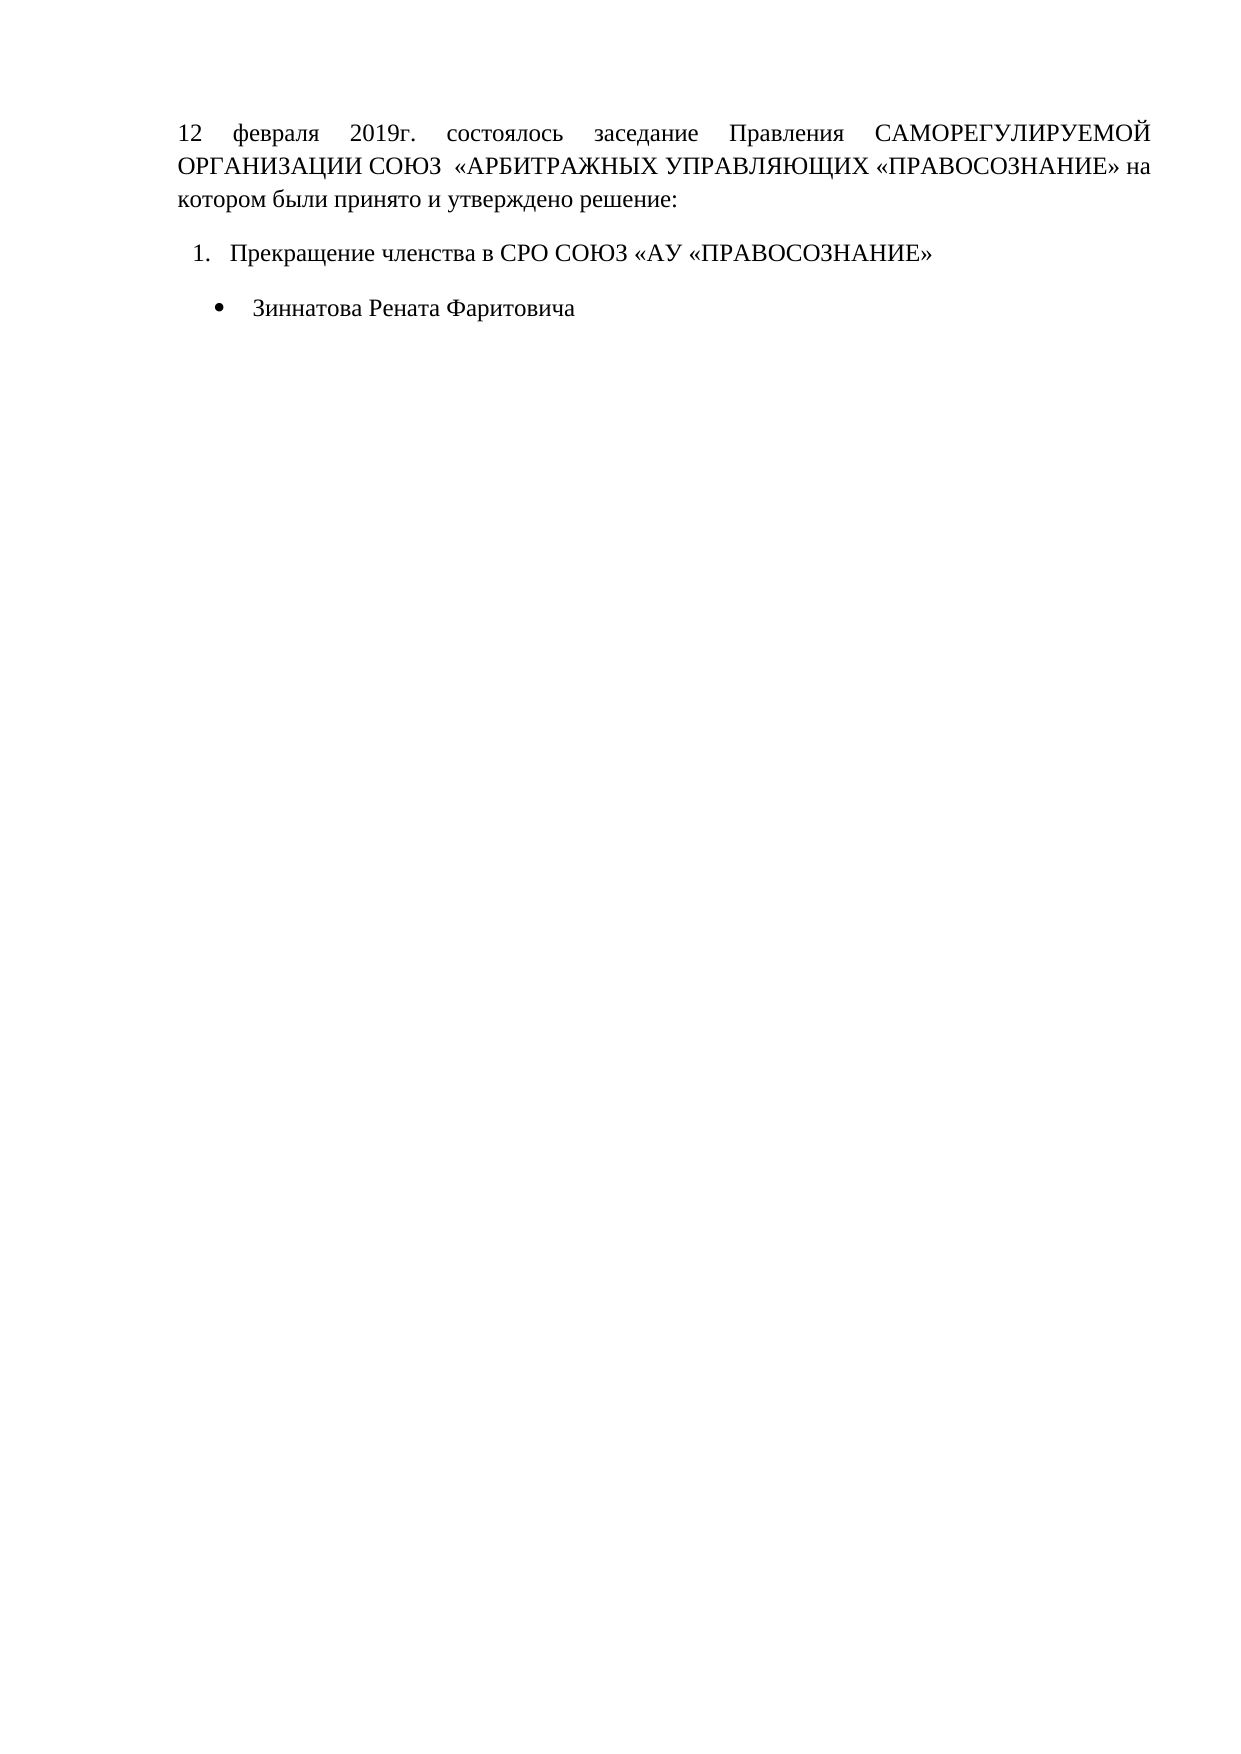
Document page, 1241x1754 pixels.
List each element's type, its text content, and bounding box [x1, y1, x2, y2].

text 12 февраля 2019г. состоялось заседание Правления САМОРЕГУЛИРУЕМОЙ ОРГАНИЗАЦИИ СОЮЗ «АРБИТРАЖНЫХ УПРАВЛЯЮЩИХ «ПРАВОСОЗНАНИЕ» на котором были принято и утверждено решение: [177, 118, 1152, 213]
list Прекращение членства в СРО СОЮЗ «АУ «ПРАВОСОЗНАНИЕ» [192, 238, 1152, 267]
list Зиннатова Рената Фаритовича [215, 293, 1152, 322]
